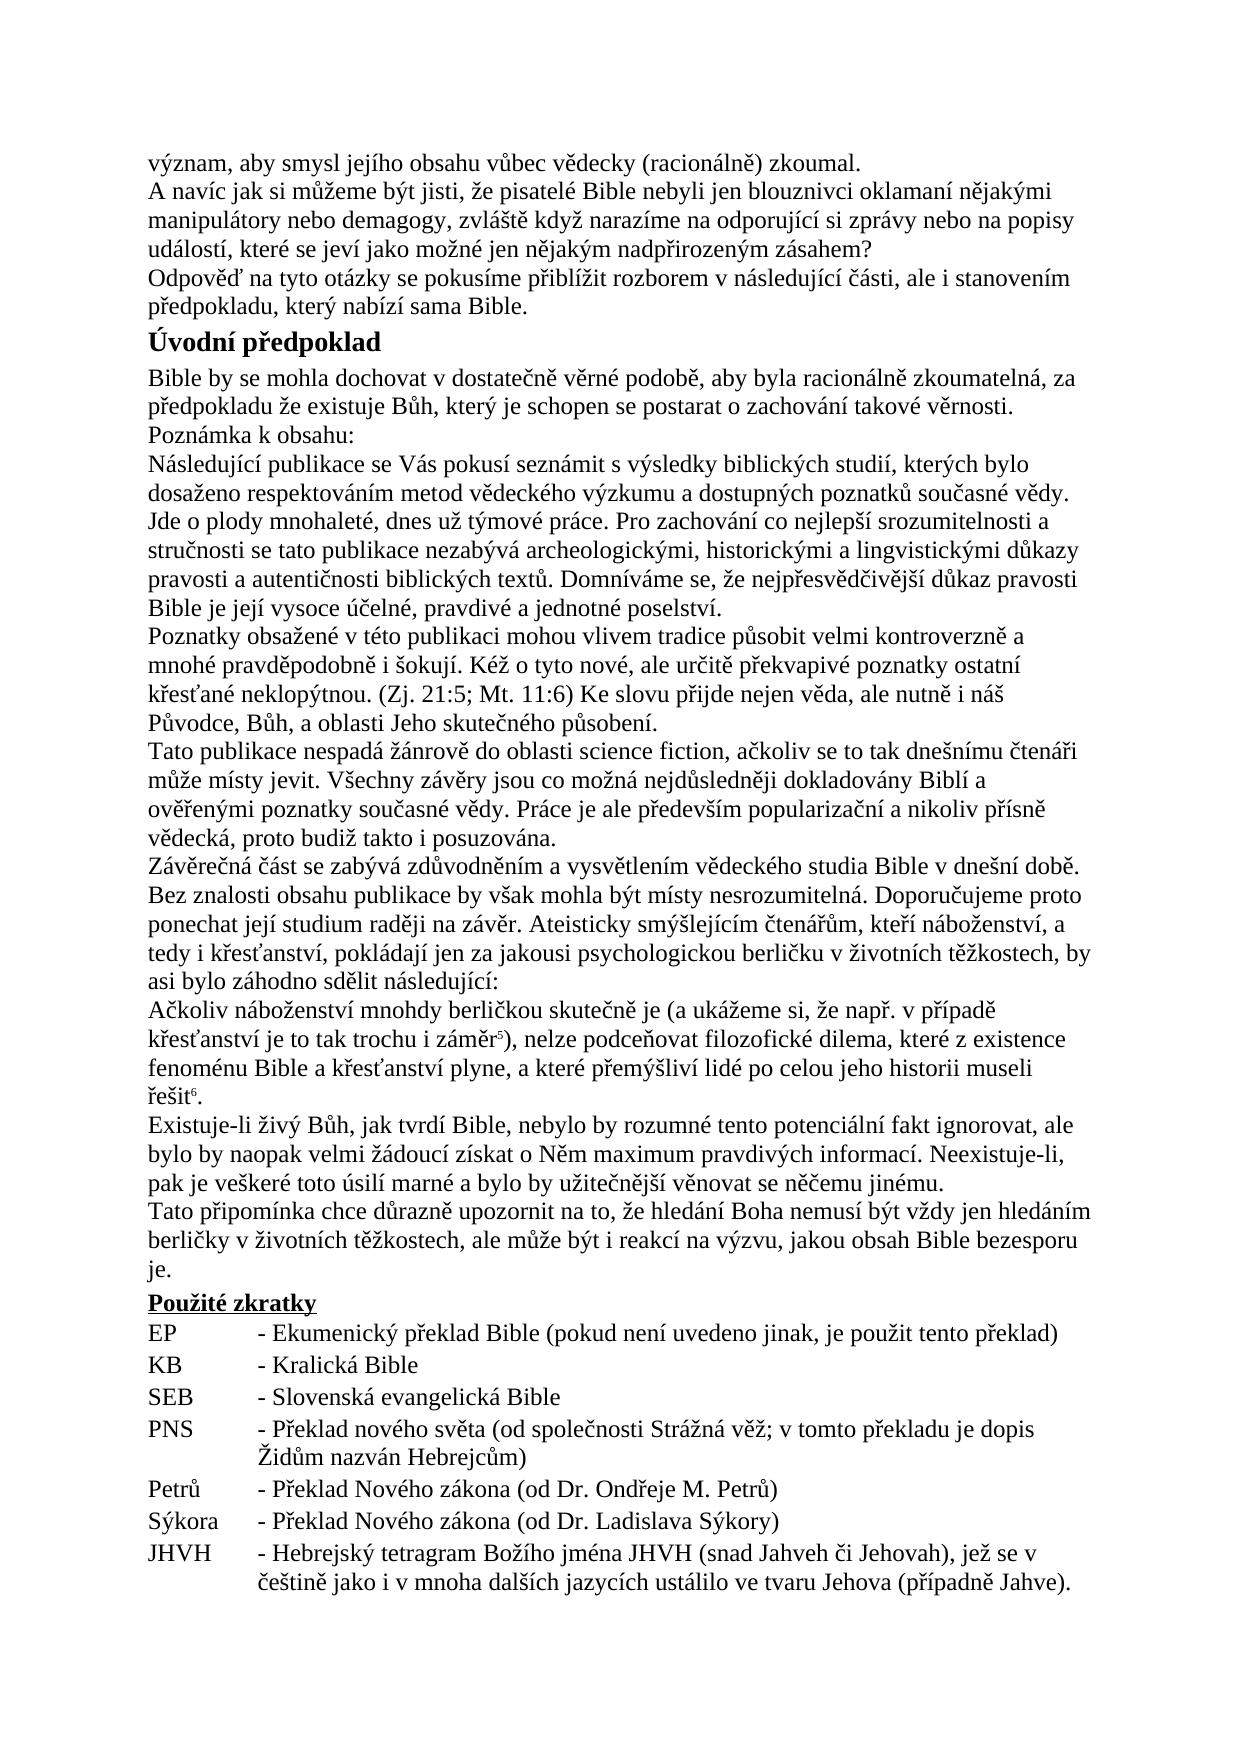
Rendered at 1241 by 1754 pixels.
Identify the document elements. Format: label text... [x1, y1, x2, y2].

table_cell Sýkora [146, 1505, 256, 1537]
table_cell - Kralická Bible [256, 1349, 1100, 1380]
table_header - Ekumenický překlad Bible (pokud není uvedeno jinak, je použit tento překlad) [256, 1317, 1100, 1348]
table_cell KB [146, 1349, 256, 1380]
text Použité zkratky [148, 1288, 1093, 1317]
table_cell SEB [146, 1380, 256, 1412]
table_cell Petrů [146, 1473, 256, 1505]
table_cell - Překlad nového světa (od společnosti Strážná věž; v tomto překladu je dopis Židům nazván Hebrejcům) [256, 1412, 1100, 1473]
table_cell - Překlad Nového zákona (od Dr. Ondřeje M. Petrů) [256, 1473, 1100, 1505]
text Bible by se mohla dochovat v dostatečně věrné podobě, aby byla racionálně zkoumatelná, za předpokladu že existuje Bůh, který je schopen se postarat o zachování takové věrnosti. Poznámka k obsahu: Následující publikace se Vás pokusí seznámit s výsledky biblických studií, kterých bylo dosaženo respektováním metod vědeckého výzkumu a dostupných poznatků současné vědy. Jde o plody mnohaleté, dnes už týmové práce. Pro zachování co nejlepší srozumitelnosti a stručnosti se tato publikace nezabývá archeologickými, historickými a lingvistickými důkazy pravosti a autentičnosti biblických textů. Domníváme se, že nejpřesvědčivější důkaz pravosti Bible je její vysoce účelné, pravdivé a jednotné poselství. Poznatky obsažené v této publikaci mohou vlivem tradice působit velmi kontroverzně a mnohé pravděpodobně i šokují. Kéž o tyto nové, ale určitě překvapivé poznatky ostatní křesťané neklopýtnou. (Zj. 21:5; Mt. 11:6) Ke slovu přijde nejen věda, ale nutně i náš Původce, Bůh, a oblasti Jeho skutečného působení. Tato publikace nespadá žánrově do oblasti science fiction, ačkoliv se to tak dnešnímu čtenáři může místy jevit. Všechny závěry jsou co možná nejdůsledněji dokladovány Biblí a ověřenými poznatky současné vědy. Práce je ale především popularizační a nikoliv přísně vědecká, proto budiž takto i posuzována. Závěrečná část se zabývá zdůvodněním a vysvětlením vědeckého studia Bible v dnešní době. Bez znalosti obsahu publikace by však mohla být místy nesrozumitelná. Doporučujeme proto ponechat její studium raději na závěr. Ateisticky smýšlejícím čtenářům, kteří náboženství, a tedy i křesťanství, pokládají jen za jakousi psychologickou berličku v životních těžkostech, by asi bylo záhodno sdělit následující: Ačkoliv náboženství mnohdy berličkou skutečně je (a ukážeme si, že např. v případě křesťanství je to tak trochu i záměr5), nelze podceňovat filozofické dilema, které z existence fenoménu Bible a křesťanství plyne, a které přemýšliví lidé po celou jeho historii museli řešit6. Existuje-li živý Bůh, jak tvrdí Bible, nebylo by rozumné tento potenciální fakt ignorovat, ale bylo by naopak velmi žádoucí získat o Něm maximum pravdivých informací. Neexistuje-li, pak je veškeré toto úsilí marné a bylo by užitečnější věnovat se něčemu jinému. Tato připomínka chce důrazně upozornit na to, že hledání Boha nemusí být vždy jen hledáním berličky v životních těžkostech, ale může být i reakcí na výzvu, jakou obsah Bible bezesporu je. [148, 363, 1093, 1283]
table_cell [256, 1537, 1100, 1597]
table_cell PNS [146, 1412, 256, 1473]
table_header EP [146, 1317, 256, 1348]
table_cell - Překlad Nového zákona (od Dr. Ladislava Sýkory) [256, 1505, 1100, 1537]
table_cell JHVH [146, 1537, 256, 1597]
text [148, 148, 1093, 320]
table_cell - Slovenská evangelická Bible [256, 1380, 1100, 1412]
subtitle Úvodní předpoklad [148, 325, 1093, 358]
